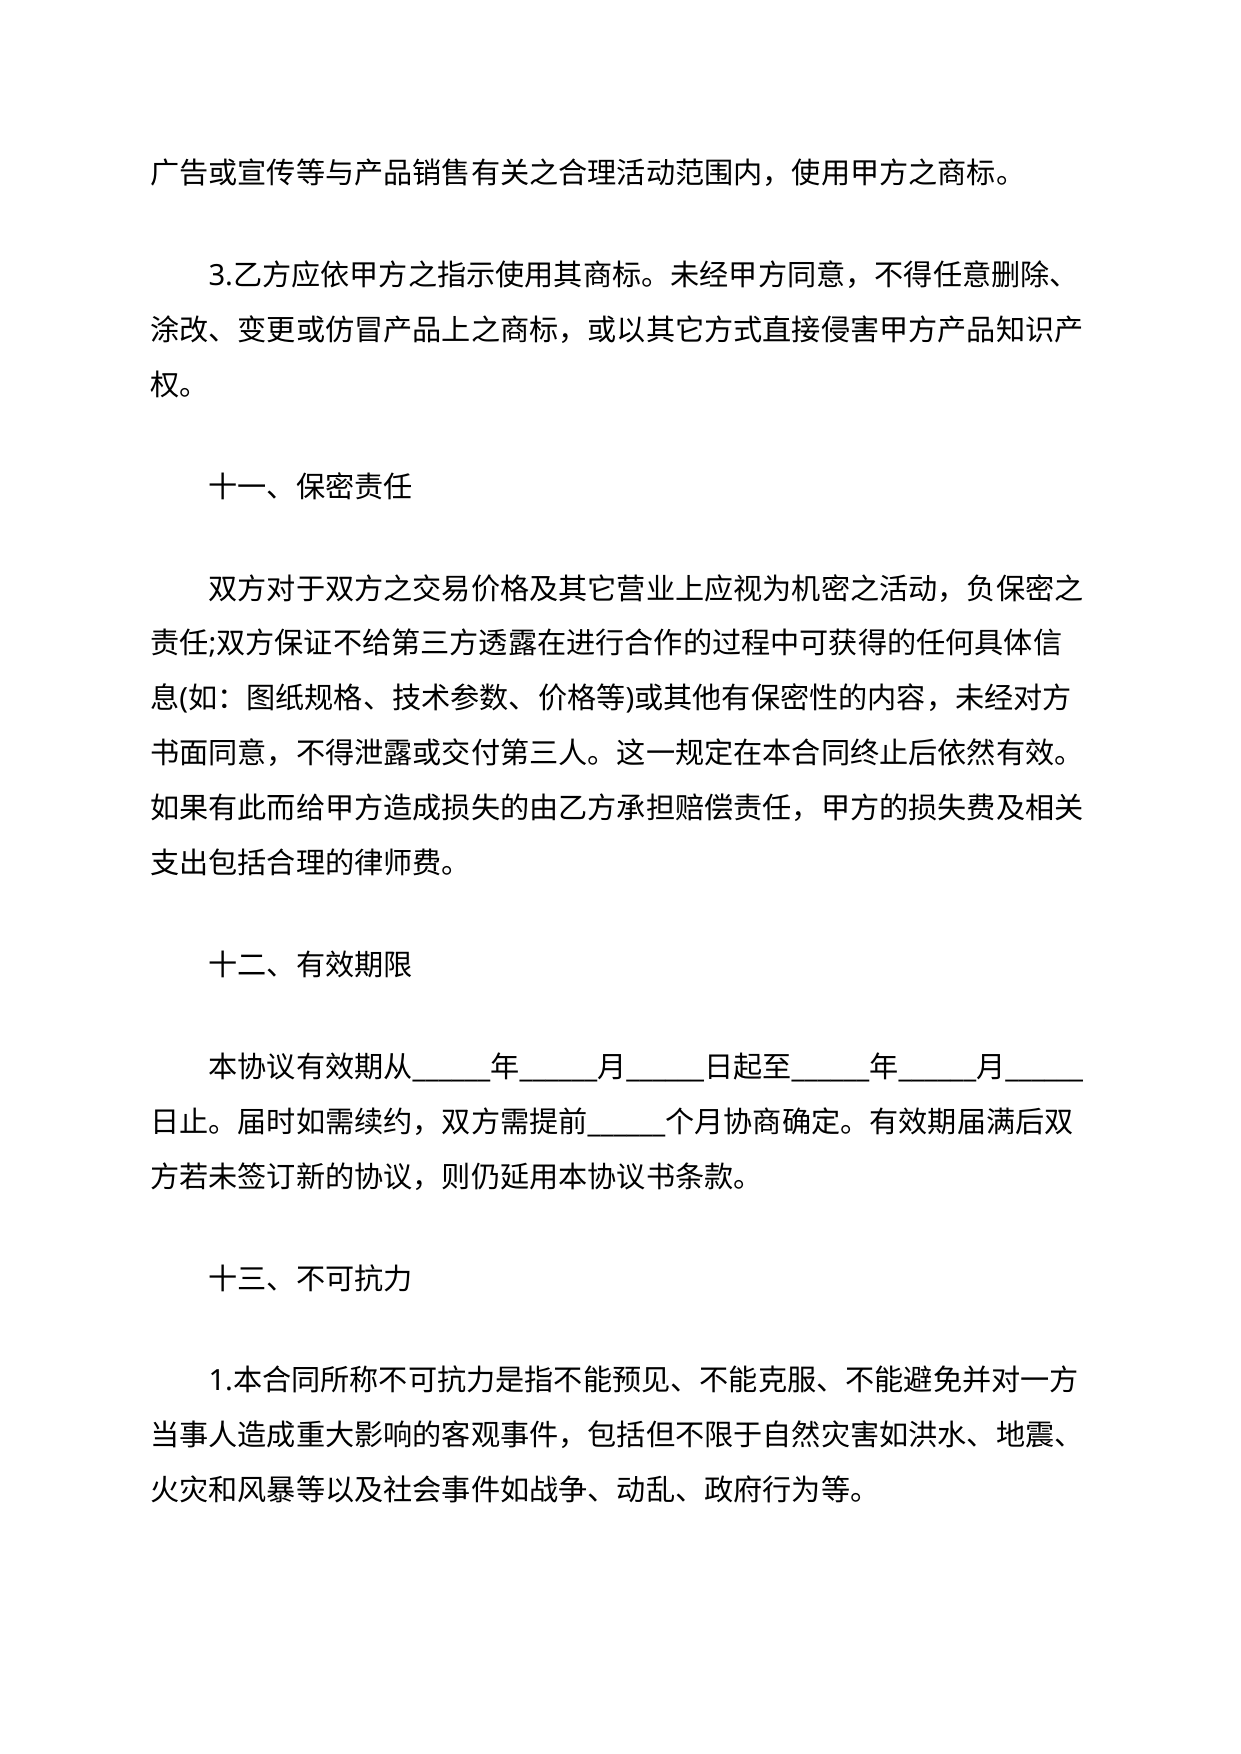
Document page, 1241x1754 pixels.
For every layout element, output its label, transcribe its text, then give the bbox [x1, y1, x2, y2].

text 十三、不可抗力 [150, 1255, 1090, 1297]
text 十一、保密责任 [150, 463, 1090, 506]
text 1.本合同所称不可抗力是指不能预见、不能克服、不能避免并对一方当事人造成重大影响的客观事件，包括但不限于自然灾害如洪水、地震、火灾和风暴等以及社会事件如战争、动乱、政府行为等。 [150, 1357, 1090, 1509]
text 本协议有效期从______年______月______日起至______年______月______日止。届时如需续约，双方需提前______个月协商确定。有效期届满后双方若未签订新的协议，则仍延用本协议书条款。 [150, 1043, 1090, 1196]
text 3.乙方应依甲方之指示使用其商标。未经甲方同意，不得任意删除、涂改、变更或仿冒产品上之商标，或以其它方式直接侵害甲方产品知识产权。 [150, 252, 1090, 404]
text 双方对于双方之交易价格及其它营业上应视为机密之活动，负保密之责任;双方保证不给第三方透露在进行合作的过程中可获得的任何具体信息(如：图纸规格、技术参数、价格等)或其他有保密性的内容，未经对方书面同意，不得泄露或交付第三人。这一规定在本合同终止后依然有效。如果有此而给甲方造成损失的由乙方承担赔偿责任，甲方的损失费及相关支出包括合理的律师费。 [150, 565, 1090, 882]
text 十二、有效期限 [150, 942, 1090, 984]
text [150, 150, 1090, 192]
